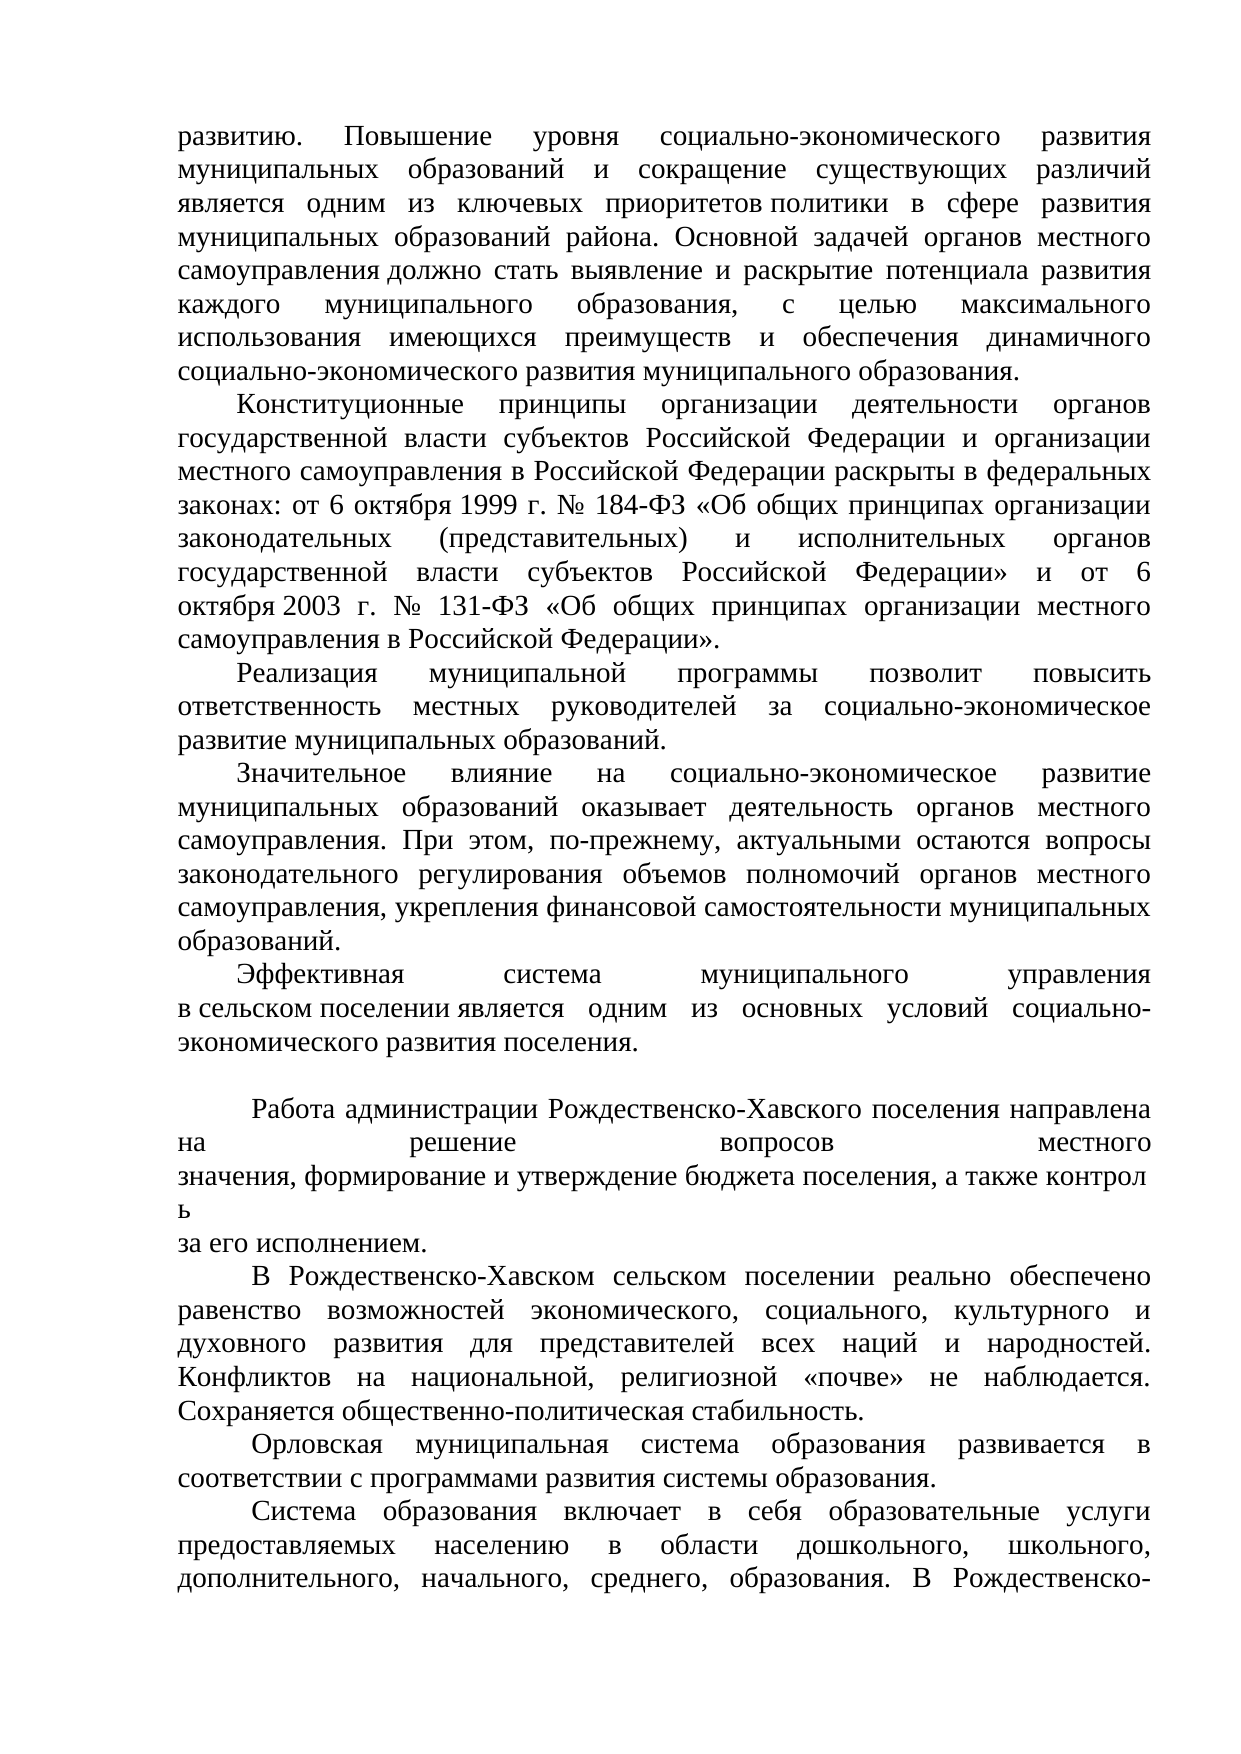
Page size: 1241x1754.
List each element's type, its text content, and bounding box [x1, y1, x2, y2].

text Конституционные принципы организации деятельности органов государственной власти субъектов Российской Федерации и организации местного самоуправления в Российской Федерации раскрыты в федеральных законах: от 6 октября 1999 г. № 184-ФЗ «Об общих принципах организации законодательных (представительных) и исполнительных органов государственной власти субъектов Российской Федерации» и от 6 октября 2003 г. № 131-ФЗ «Об общих принципах организации местного самоуправления в Российской Федерации». [177, 386, 1152, 655]
text В Рождественско-Хавском сельском поселении реально обеспечено равенство возможностей экономического, социального, культурного и духовного развития для представителей всех наций и народностей. Конфликтов на национальной, религиозной «почве» не наблюдается. Сохраняется общественно-политическая стабильность. [177, 1258, 1152, 1426]
text за его исполнением. [177, 1225, 1152, 1258]
text Орловская муниципальная система образования развивается в соответствии с программами развития системы образования. [177, 1426, 1152, 1493]
text Реализация муниципальной программы позволит повысить ответственность местных руководителей за социально-экономическое развитие муниципальных образований. [177, 655, 1152, 755]
text Эффективная система муниципального управления в сельском поселении является одним из основных условий социально-экономического развития поселения. [177, 957, 1152, 1057]
text Значительное влияние на социально-экономическое развитие муниципальных образований оказывает деятельность органов местного самоуправления. При этом, по-прежнему, актуальными остаются вопросы законодательного регулирования объемов полномочий органов местного самоуправления, укрепления финансовой самостоятельности муниципальных образований. [177, 755, 1152, 957]
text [177, 1493, 1152, 1594]
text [177, 118, 1152, 386]
text Работа администрации Рождественско-Хавского поселения направлена на решение вопросов местного значения, формирование и утверждение бюджета поселения, а также контроль [177, 1091, 1152, 1225]
